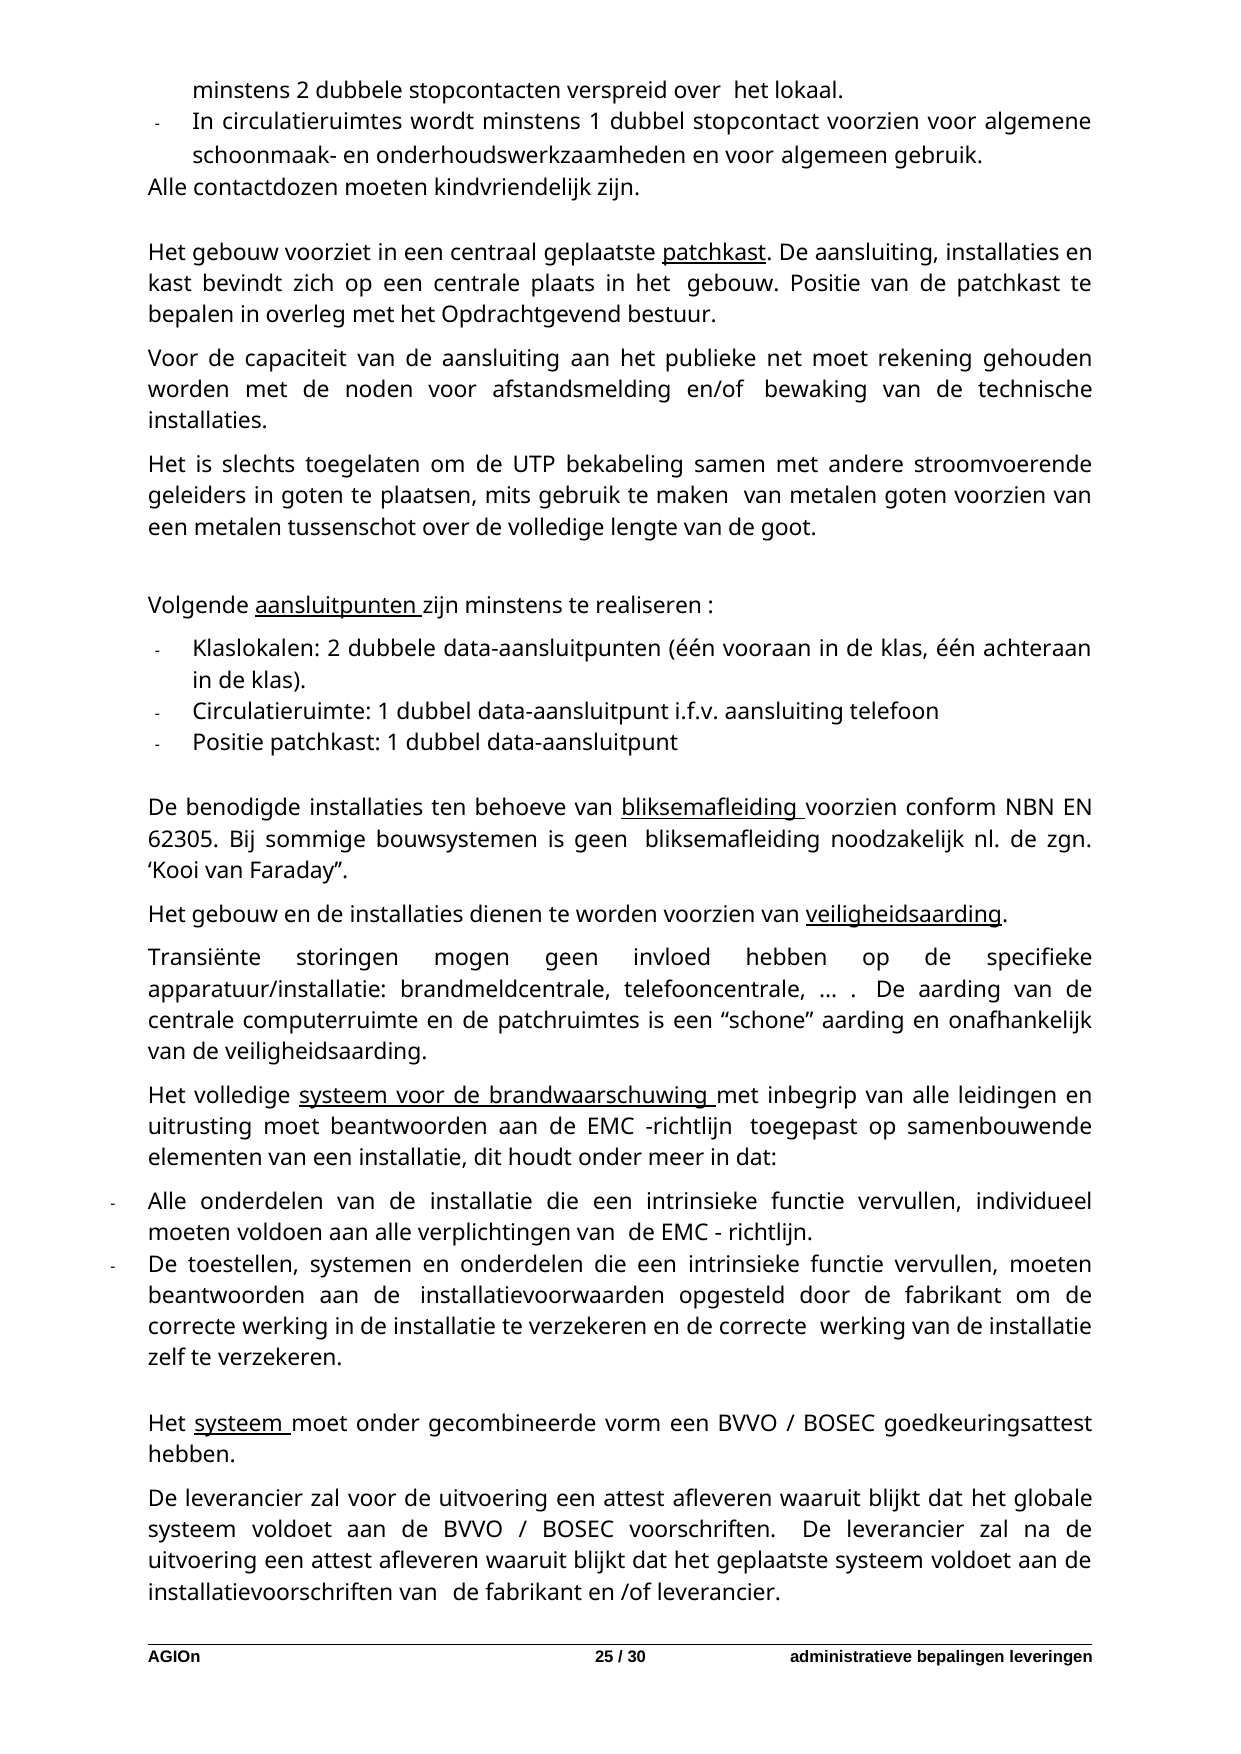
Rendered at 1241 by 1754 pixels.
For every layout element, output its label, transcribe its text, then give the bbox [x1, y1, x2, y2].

text De leverancier zal voor de uitvoering een attest afleveren waaruit blijkt dat het globale systeem voldoet aan de BVVO / BOSEC voorschriften. De leverancier zal na de uitvoering een attest afleveren waaruit blijkt dat het geplaatste systeem voldoet aan de installatievoorschriften van de fabrikant en /of leverancier. [148, 1482, 1092, 1607]
text Het systeem moet onder gecombineerde vorm een BVVO / BOSEC goedkeuringsattest hebben. [148, 1407, 1092, 1469]
list Alle onderdelen van de installatie die een intrinsieke functie vervullen, individueel moeten voldoen aan alle verplichtingen van de EMC - richtlijn. [110, 1185, 1092, 1248]
text Het gebouw voorziet in een centraal geplaatste patchkast. De aansluiting, installaties en kast bevindt zich op een centrale plaats in het gebouw. Positie van de patchkast te bepalen in overleg met het Opdrachtgevend bestuur. [148, 236, 1092, 329]
list Positie patchkast: 1 dubbel data-aansluitpunt [154, 726, 1092, 757]
text Transiënte storingen mogen geen invloed hebben op de specifieke apparatuur/installatie: brandmeldcentrale, telefooncentrale, … . De aarding van de centrale computerruimte en de patchruimtes is een “schone” aarding en onafhankelijk van de veiligheidsaarding. [148, 941, 1092, 1066]
text Volgende aansluitpunten zijn minstens te realiseren : [148, 588, 1092, 620]
list Circulatieruimte: 1 dubbel data-aansluitpunt i.f.v. aansluiting telefoon [154, 695, 1092, 726]
list Klaslokalen: 2 dubbele data-aansluitpunten (één vooraan in de klas, één achteraan in de klas). [154, 632, 1092, 695]
list De toestellen, systemen en onderdelen die een intrinsieke functie vervullen, moeten beantwoorden aan de installatievoorwaarden opgesteld door de fabrikant om de correcte werking in de installatie te verzekeren en de correcte werking van de installatie zelf te verzekeren. [110, 1248, 1092, 1373]
list In circulatieruimtes wordt minstens 1 dubbel stopcontact voorzien voor algemene schoonmaak- en onderhoudswerkzaamheden en voor algemeen gebruik. [154, 105, 1092, 170]
text Voor de capaciteit van de aansluiting aan het publieke net moet rekening gehouden worden met de noden voor afstandsmelding en/of bewaking van de technische installaties. [148, 342, 1092, 436]
text Het is slechts toegelaten om de UTP bekabeling samen met andere stroomvoerende geleiders in goten te plaatsen, mits gebruik te maken van metalen goten voorzien van een metalen tussenschot over de volledige lengte van de goot. [148, 448, 1092, 542]
text De benodigde installaties ten behoeve van bliksemafleiding voorzien conform NBN EN 62305. Bij sommige bouwsystemen is geen bliksemafleiding noodzakelijk nl. de zgn. ‘Kooi van Faraday’’. [148, 791, 1092, 885]
text Het volledige systeem voor de brandwaarschuwing met inbegrip van alle leidingen en uitrusting moet beantwoorden aan de EMC -richtlijn toegepast op samenbouwende elementen van een installatie, dit houdt onder meer in dat: [148, 1079, 1092, 1173]
text Het gebouw en de installaties dienen te worden voorzien van veiligheidsaarding. [148, 898, 1092, 929]
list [154, 74, 1092, 105]
text Alle contactdozen moeten kindvriendelijk zijn. [148, 170, 1092, 202]
